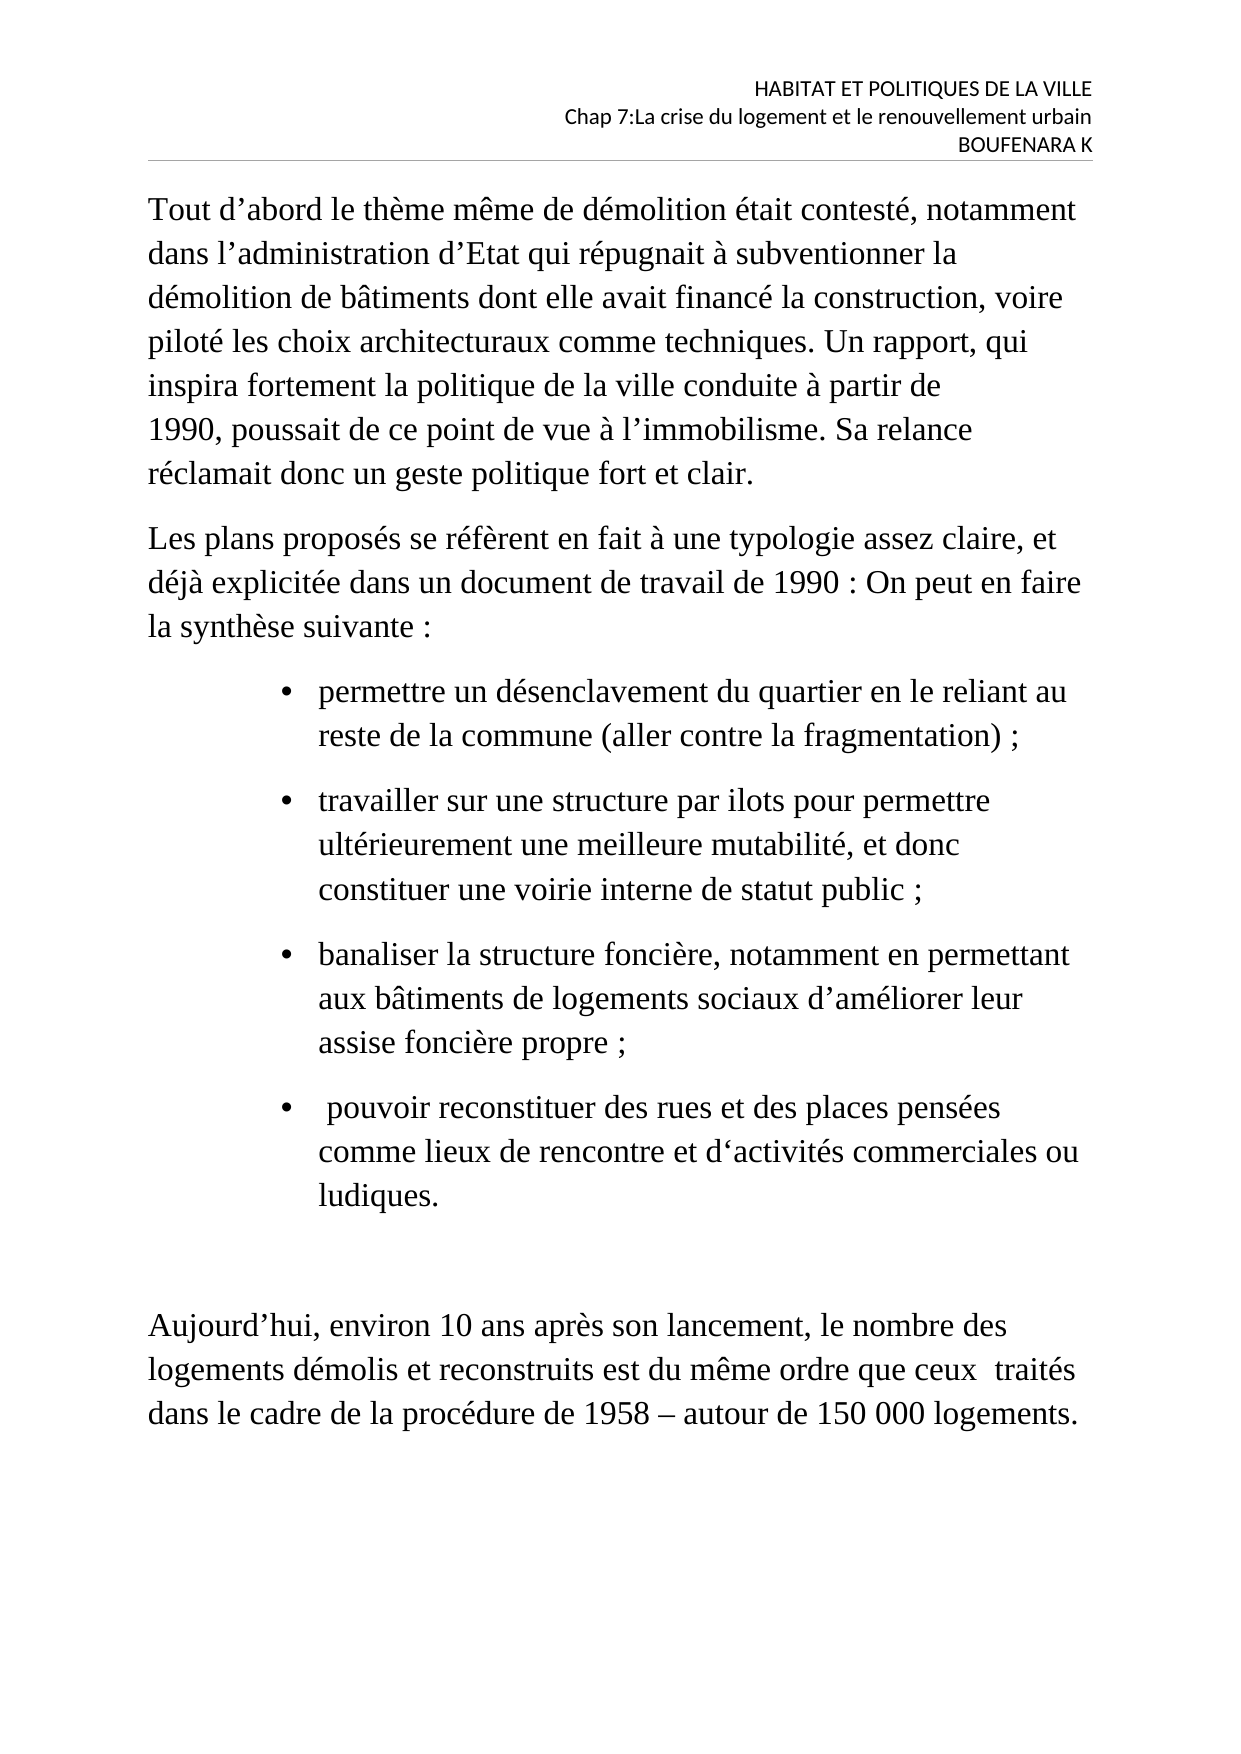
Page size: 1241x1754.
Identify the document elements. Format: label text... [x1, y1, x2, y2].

list banaliser la structure foncière, notamment en permettant aux bâtiments de logements sociaux d’améliorer leur assise foncière propre ; [281, 934, 1093, 1060]
list pouvoir reconstituer des rues et des places pensées comme lieux de rencontre et d‘activités commerciales ou ludiques. [281, 1087, 1093, 1213]
list permettre un désenclavement du quartier en le reliant au reste de la commune (aller contre la fragmentation) ; [281, 671, 1093, 754]
list travailler sur une structure par ilots pour permettre ultérieurement une meilleure mutabilité, et donc constituer une voirie interne de statut public ; [281, 780, 1093, 907]
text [148, 189, 1093, 492]
text Aujourd’hui, environ 10 ans après son lancement, le nombre des logements démolis et reconstruits est du même ordre que ceux traités dans le cadre de la procédure de 1958 – autour de 150 000 logements. [148, 1305, 1093, 1431]
text Les plans proposés se réfèrent en fait à une typologie assez claire, et déjà explicitée dans un document de travail de 1990 : On peut en faire la synthèse suivante : [148, 518, 1093, 645]
